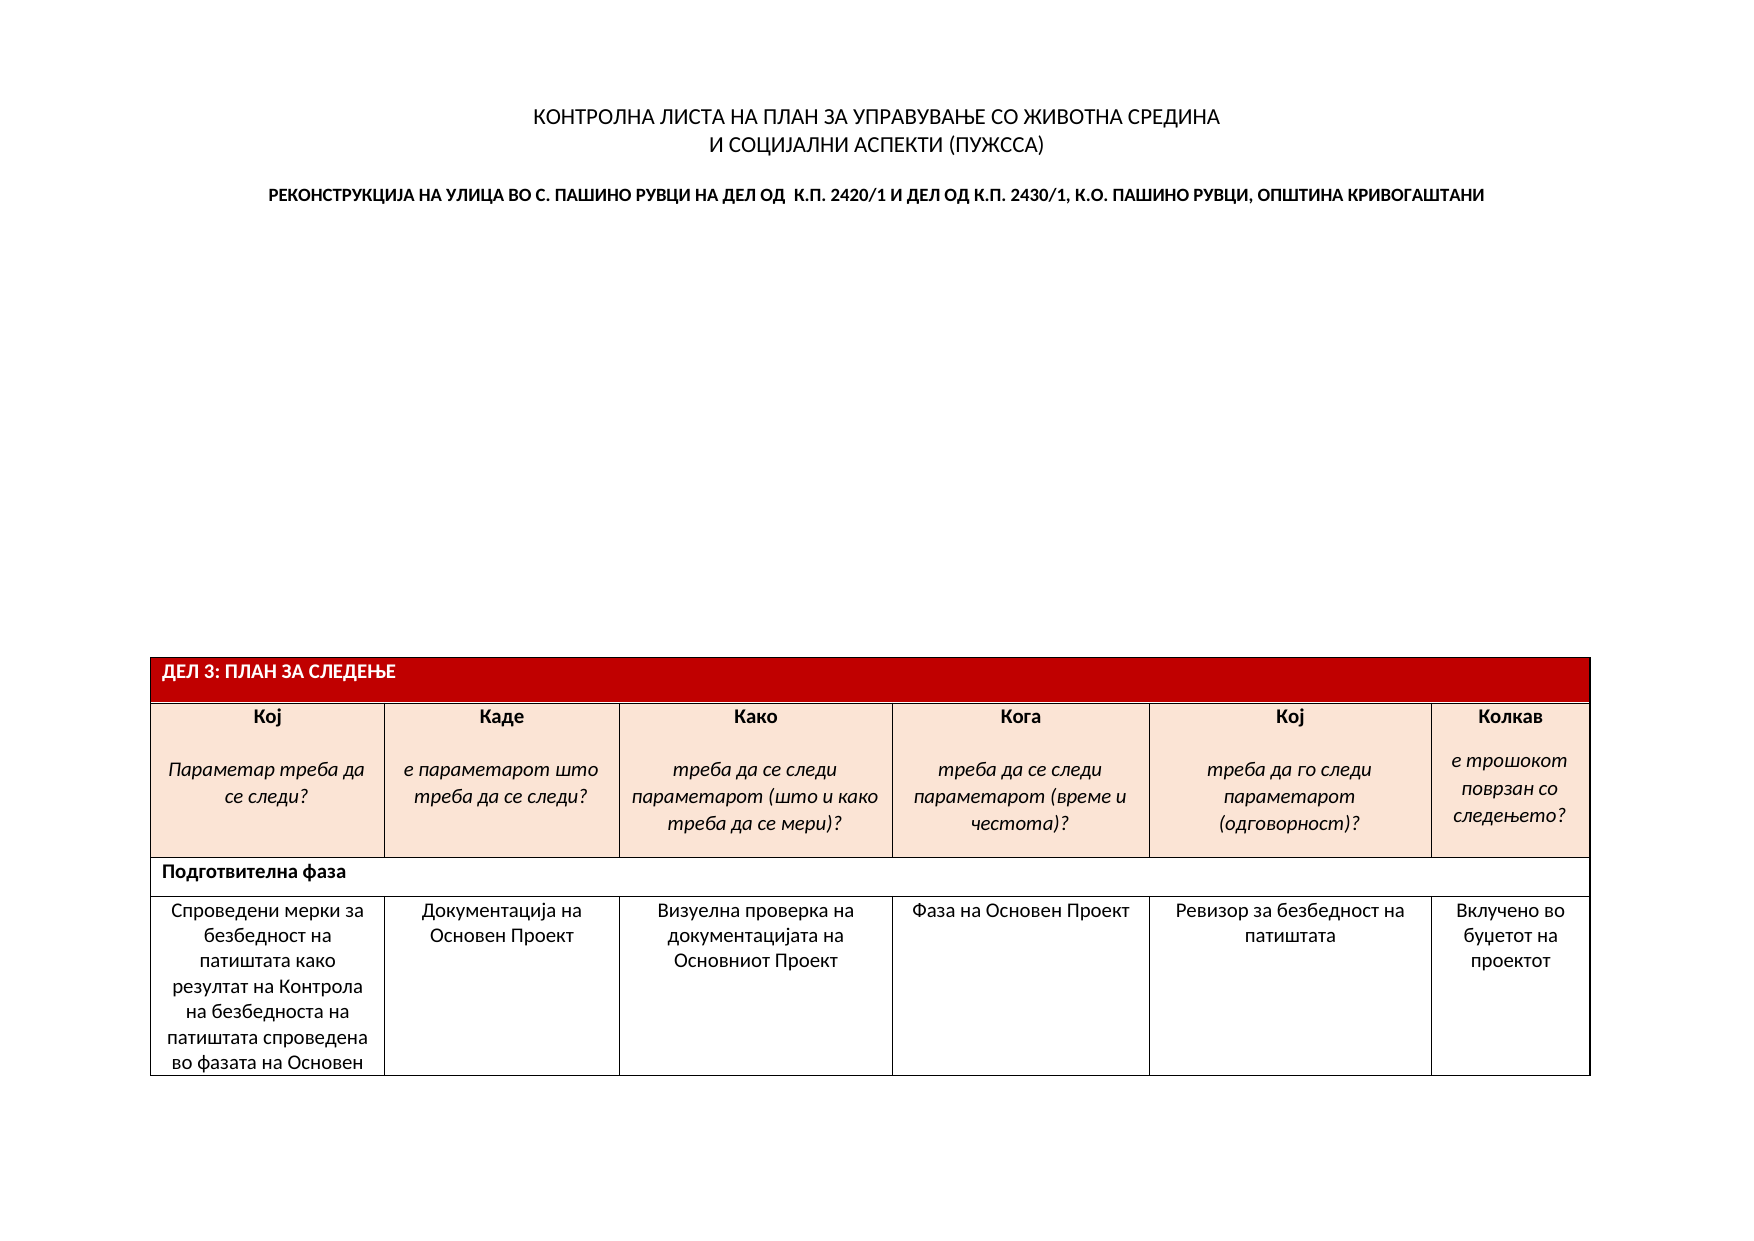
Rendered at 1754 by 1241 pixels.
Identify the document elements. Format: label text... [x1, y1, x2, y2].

table_cell Вклучено во буџетот на проектот [1432, 897, 1589, 1075]
table_cell Ревизор за безбедност на патиштата [1150, 897, 1431, 1075]
table_cell Како треба да се следи параметарот (што и како треба да се мери)? [620, 704, 892, 857]
table_cell Фаза на Основен Проект [893, 897, 1149, 1075]
table_cell Визуелна проверка на документацијата на Основниот Проект [620, 897, 892, 1075]
table_cell Каде е параметарот што треба да се следи? [385, 704, 619, 857]
table_header ДЕЛ 3: ПЛАН ЗА СЛЕДЕЊЕ [151, 658, 1589, 702]
table_cell Кој Параметар треба да се следи? [151, 704, 384, 857]
table_cell Спроведени мерки за безбедност на патиштата како резултат на Контрола на безбедноста на патиштата спроведена во фазата на Основен Проект (ако е применливо) [151, 897, 384, 1075]
table_cell Колкав е трошокот поврзан со следењето? [1432, 704, 1589, 857]
table_cell Документација на Основен Проект [385, 897, 619, 1075]
table_cell Подготвителна фаза [151, 858, 1589, 896]
table_cell Кога треба да се следи параметарот (време и честота)? [893, 704, 1149, 857]
table_cell Кој треба да го следи параметарот (одговорност)? [1150, 704, 1431, 857]
